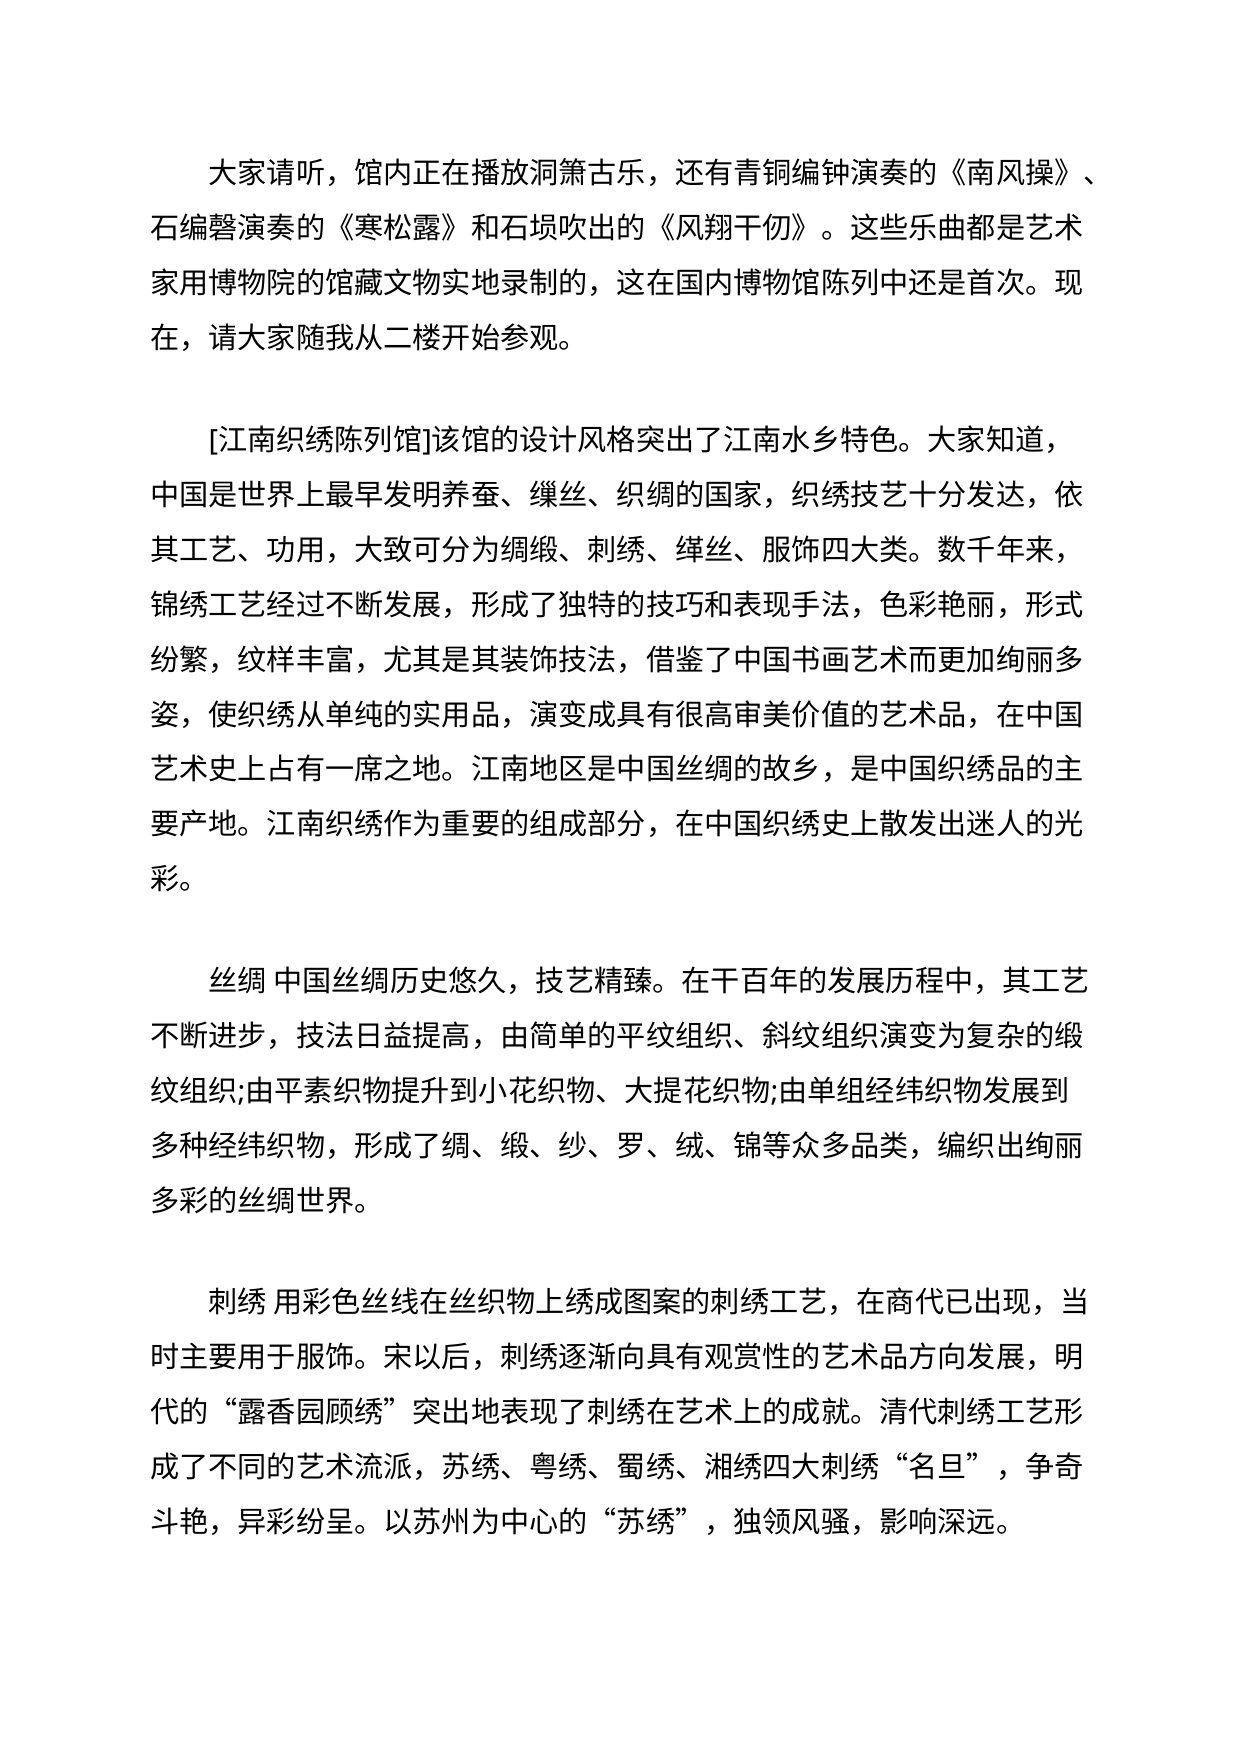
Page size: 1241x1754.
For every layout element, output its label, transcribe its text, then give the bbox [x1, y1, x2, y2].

text 刺绣 用彩色丝线在丝织物上绣成图案的刺绣工艺，在商代已出现，当时主要用于服饰。宋以后，刺绣逐渐向具有观赏性的艺术品方向发展，明代的“露香园顾绣”突出地表现了刺绣在艺术上的成就。清代刺绣工艺形成了不同的艺术流派，苏绣、粤绣、蜀绣、湘绣四大刺绣“名旦”，争奇斗艳，异彩纷呈。以苏州为中心的“苏绣”，独领风骚，影响深远。 [150, 1279, 1090, 1541]
text 大家请听，馆内正在播放洞箫古乐，还有青铜编钟演奏的《南风操》、石编磬演奏的《寒松露》和石埙吹出的《风翔干仞》。这些乐曲都是艺术家用博物院的馆藏文物实地录制的，这在国内博物馆陈列中还是首次。现在，请大家随我从二楼开始参观。 [150, 150, 1090, 357]
text 丝绸 中国丝绸历史悠久，技艺精臻。在干百年的发展历程中，其工艺不断进步，技法日益提高，由简单的平纹组织、斜纹组织演变为复杂的缎纹组织;由平素织物提升到小花织物、大提花织物;由单组经纬织物发展到多种经纬织物，形成了绸、缎、纱、罗、绒、锦等众多品类，编织出绚丽多彩的丝绸世界。 [150, 957, 1090, 1219]
text [江南织绣陈列馆]该馆的设计风格突出了江南水乡特色。大家知道，中国是世界上最早发明养蚕、缫丝、织绸的国家，织绣技艺十分发达，依其工艺、功用，大致可分为绸缎、刺绣、缂丝、服饰四大类。数千年来，锦绣工艺经过不断发展，形成了独特的技巧和表现手法，色彩艳丽，形式纷繁，纹样丰富，尤其是其装饰技法，借鉴了中国书画艺术而更加绚丽多姿，使织绣从单纯的实用品，演变成具有很高审美价值的艺术品，在中国艺术史上占有一席之地。江南地区是中国丝绸的故乡，是中国织绣品的主要产地。江南织绣作为重要的组成部分，在中国织绣史上散发出迷人的光彩。 [150, 416, 1090, 898]
